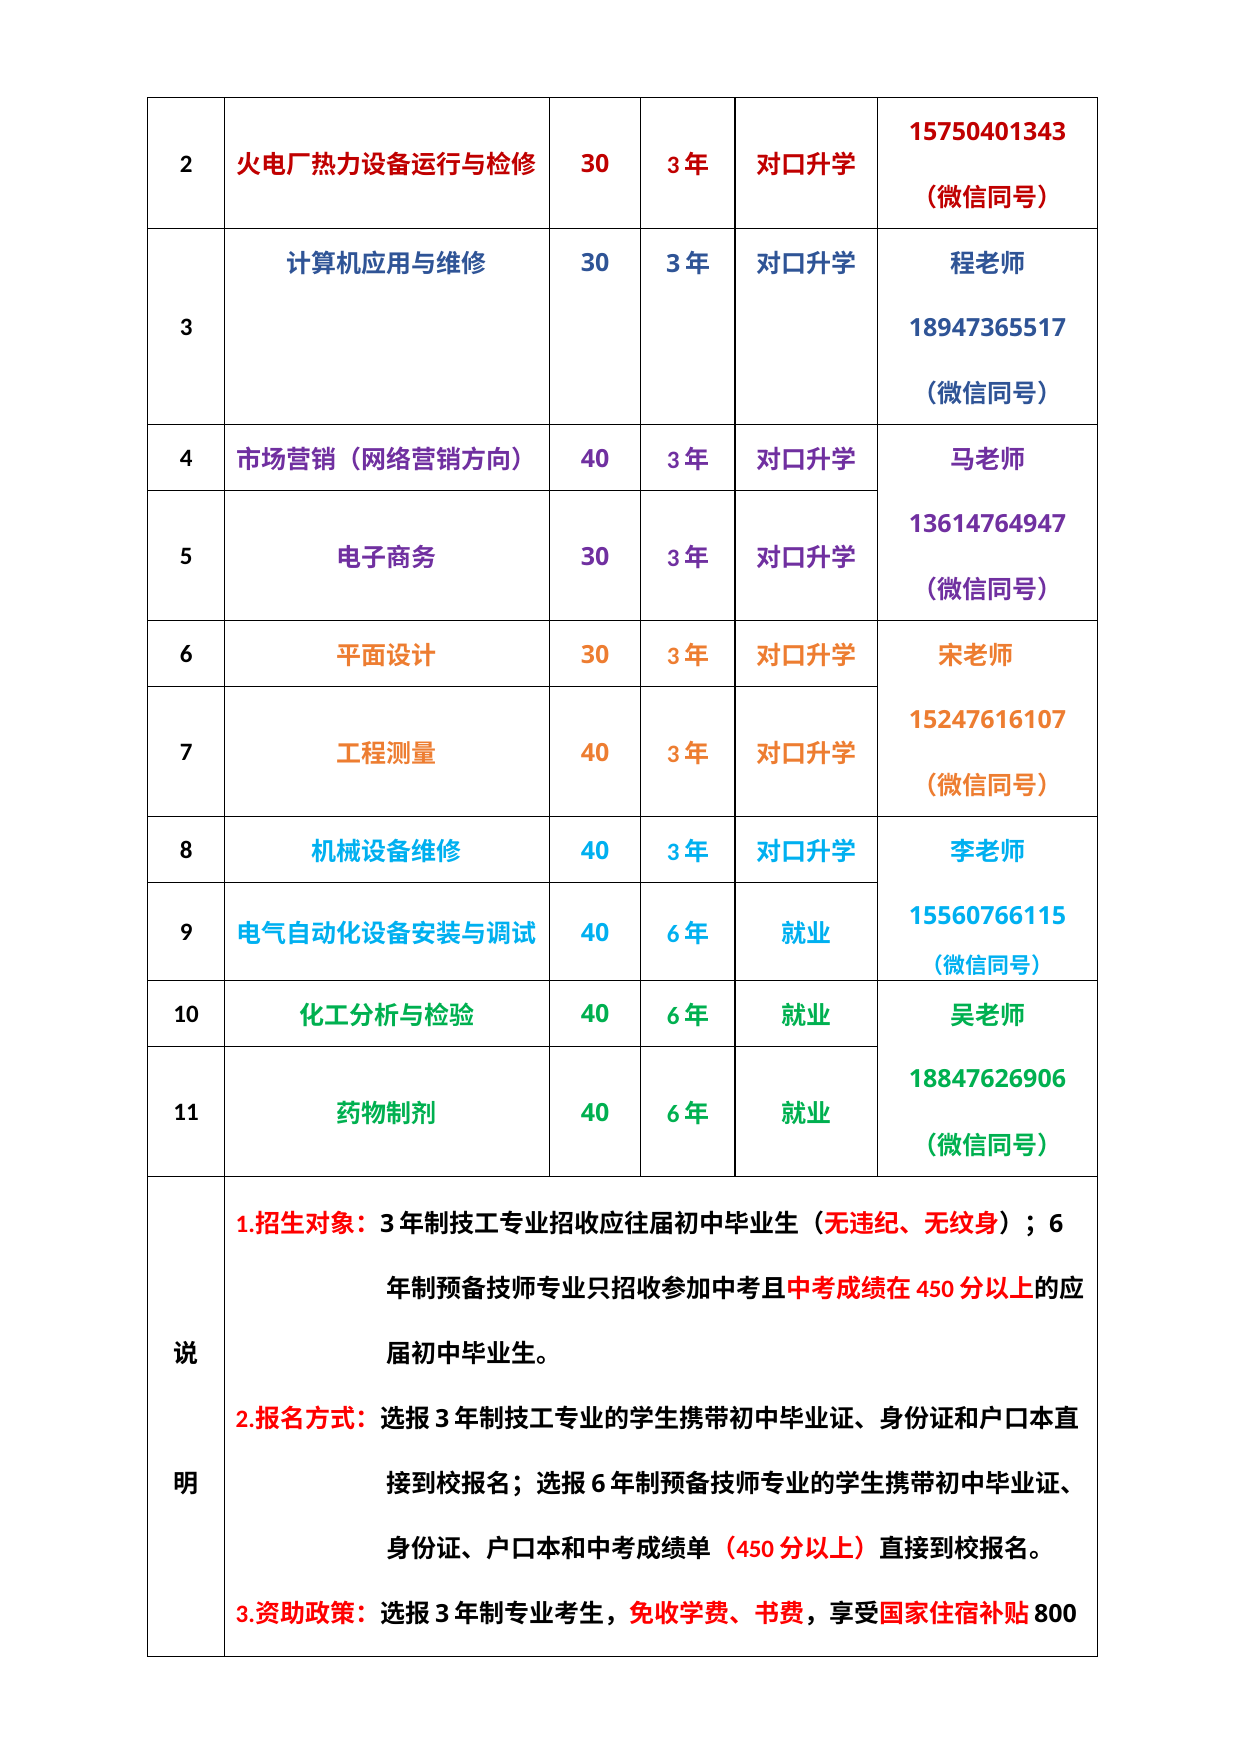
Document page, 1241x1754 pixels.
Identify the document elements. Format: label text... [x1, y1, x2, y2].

table_cell 6 [148, 621, 224, 686]
table_cell 对口升学 [736, 425, 877, 490]
table_cell 5 [148, 491, 224, 620]
table_cell 3年 [641, 425, 734, 490]
table_cell 40 [550, 883, 640, 980]
table_cell 3年 [641, 98, 734, 228]
table_cell 11 [148, 1047, 224, 1176]
table_cell 3年 [641, 491, 734, 620]
table_cell 吴老师 18847626906 （微信同号） [878, 981, 1097, 1176]
table_cell 计算机应用与维修 [225, 229, 549, 424]
table_cell 对口升学 [736, 621, 877, 686]
table_cell 3年 [641, 817, 734, 882]
table_cell 程老师 18947365517 （微信同号） [878, 229, 1097, 424]
table_cell 工程测量 [225, 687, 549, 816]
table_cell 6年 [641, 981, 734, 1046]
table_cell 市场营销（网络营销方向） [225, 425, 549, 490]
table_cell 就业 [736, 981, 877, 1046]
table_cell 化工分析与检验 [225, 981, 549, 1046]
table_cell 对口升学 [736, 491, 877, 620]
table_cell 电子商务 [225, 491, 549, 620]
table_cell 40 [550, 425, 640, 490]
table_cell 4 [148, 425, 224, 490]
table_cell 说 明 [148, 1177, 224, 1656]
table_cell 6年 [641, 1047, 734, 1176]
table_cell 药物制剂 [225, 1047, 549, 1176]
table_cell 对口升学 [736, 687, 877, 816]
table_cell 对口升学 [736, 229, 877, 424]
table_cell 40 [550, 687, 640, 816]
table_cell 40 [550, 817, 640, 882]
table_cell 机械设备维修 [225, 817, 549, 882]
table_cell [225, 1177, 1097, 1656]
table_cell 30 [550, 98, 640, 228]
table_cell 2 [148, 98, 224, 228]
table_cell 40 [550, 981, 640, 1046]
table_cell 对口升学 [736, 817, 877, 882]
table_cell 3年 [641, 621, 734, 686]
table_cell 10 [148, 981, 224, 1046]
table_cell 9 [148, 883, 224, 980]
table_cell 30 [550, 621, 640, 686]
table_cell 40 [550, 1047, 640, 1176]
table_cell 马老师 13614764947 （微信同号） [878, 425, 1097, 620]
table_cell 3年 [641, 687, 734, 816]
table_cell 3 [148, 229, 224, 424]
table_cell 电气自动化设备安装与调试 [225, 883, 549, 980]
table_cell 李老师 15560766115 （微信同号） [878, 817, 1097, 980]
table_cell 火电厂热力设备运行与检修 [225, 98, 549, 228]
table_cell 对口升学 [736, 98, 877, 228]
table_cell 7 [148, 687, 224, 816]
table_cell 30 [550, 491, 640, 620]
table_cell 3年 [641, 229, 734, 424]
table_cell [878, 98, 1097, 228]
table_cell 30 [550, 229, 640, 424]
table_cell 8 [148, 817, 224, 882]
table_cell 就业 [736, 883, 877, 980]
table_cell 就业 [736, 1047, 877, 1176]
table_cell 平面设计 [225, 621, 549, 686]
table_cell 6年 [641, 883, 734, 980]
table_cell 宋老师 15247616107 （微信同号） [878, 621, 1097, 816]
